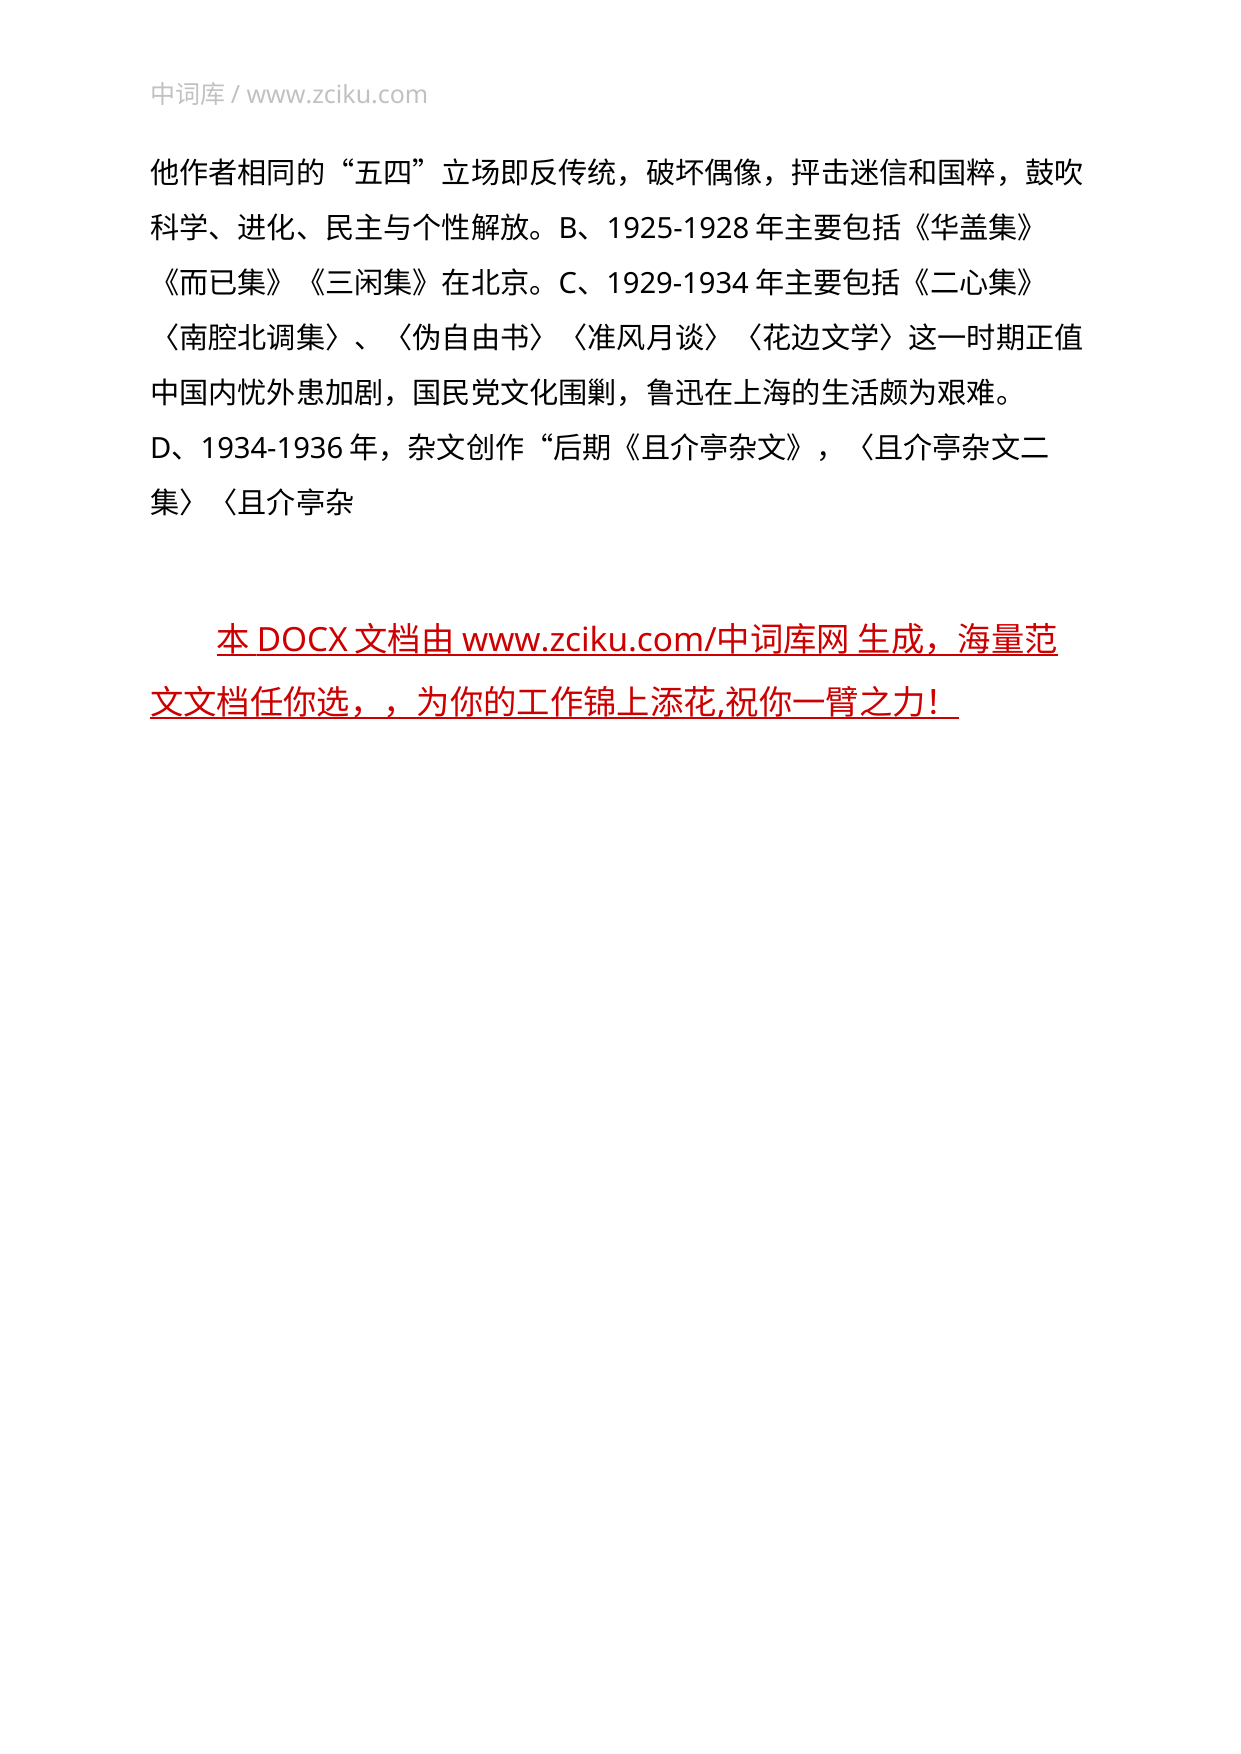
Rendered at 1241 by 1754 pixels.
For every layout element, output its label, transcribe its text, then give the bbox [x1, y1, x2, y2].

text 本DOCX文档由 www.zciku.com/中词库网 生成，海量范文文档任你选，，为你的工作锦上添花,祝你一臂之力！ [150, 613, 1090, 724]
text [150, 150, 1090, 522]
